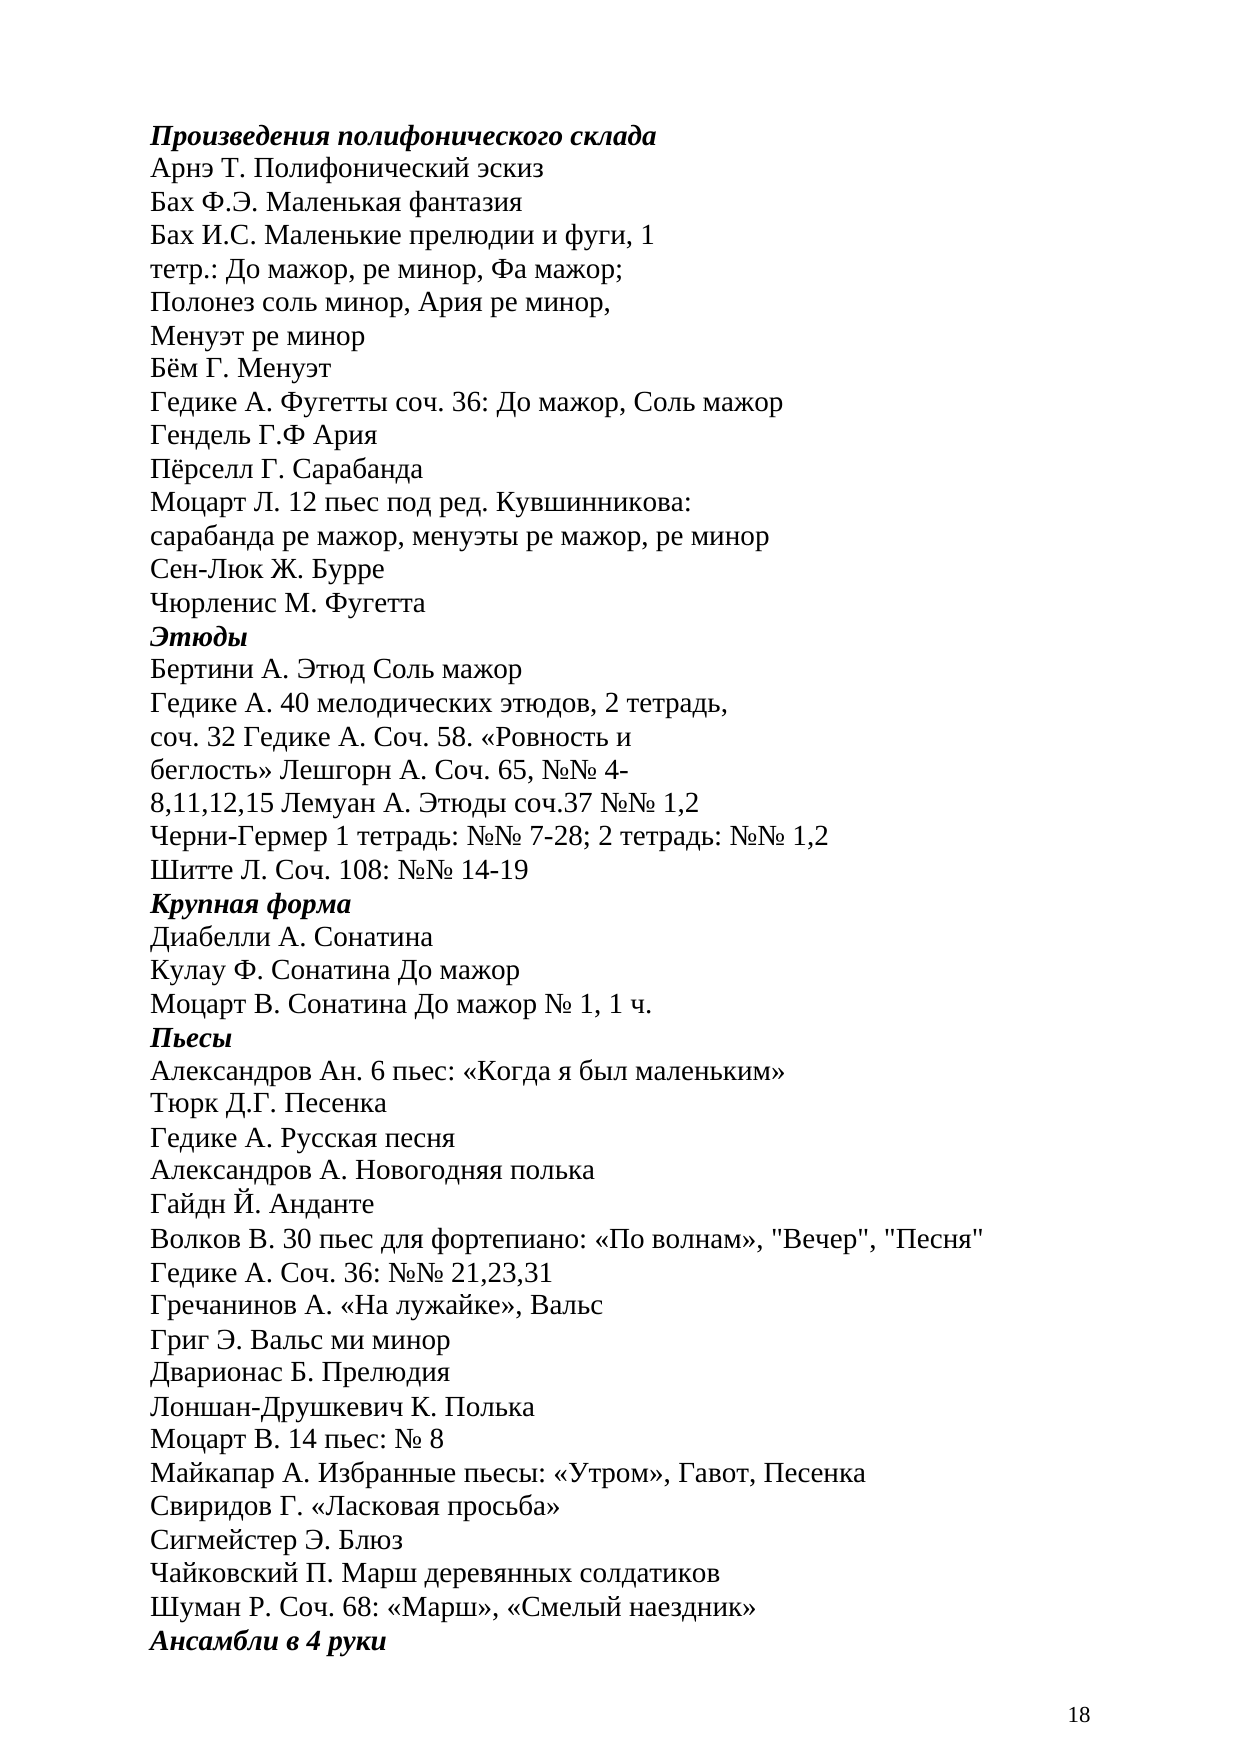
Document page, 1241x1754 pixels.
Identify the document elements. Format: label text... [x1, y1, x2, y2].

text Григ Э. Вальс ми минор [150, 1322, 1090, 1355]
text Дварионас Б. Прелюдия [150, 1355, 1090, 1388]
text Гендель Г.Ф Ария [150, 418, 1090, 451]
text Шитте Л. Соч. 108: №№ 14-19 [150, 852, 1090, 886]
text Кулау Ф. Сонатина До мажор [150, 953, 1090, 986]
text Пьесы [150, 1020, 1090, 1054]
text Этюды [150, 619, 1090, 653]
text Бах Ф.Э. Маленькая фантазия [150, 184, 1090, 217]
text Гедике А. Русская песня [150, 1120, 1090, 1153]
text Майкапар А. Избранные пьесы: «Утром», Гавот, Песенка [150, 1456, 1090, 1489]
text Произведения полифонического склада [150, 118, 1090, 152]
text Моцарт В. Сонатина До мажор № 1, 1 ч. [150, 986, 1090, 1020]
text Черни-Гермер 1 тетрадь: №№ 7-28; 2 тетрадь: №№ 1,2 [150, 819, 1090, 852]
text Гедике А. Фугетты соч. 36: До мажор, Соль мажор [150, 384, 1090, 418]
text Бертини А. Этюд Соль мажор [150, 653, 1090, 685]
text Гайдн Й. Анданте [150, 1187, 1090, 1220]
text Бём Г. Менуэт [150, 351, 1090, 384]
text Шуман Р. Соч. 68: «Марш», «Смелый наездник» [150, 1589, 1090, 1623]
text Лоншан-Друшкевич К. Полька [150, 1389, 1090, 1422]
text Крупная форма [150, 886, 1090, 920]
text Гедике А. Соч. 36: №№ 21,23,31 [150, 1255, 1090, 1288]
text Тюрк Д.Г. Песенка [150, 1086, 1090, 1119]
text Чайковский П. Марш деревянных солдатиков [150, 1556, 1090, 1589]
text Ансамбли в 4 руки [150, 1623, 1090, 1657]
text Волков В. 30 пьес для фортепиано: «По волнам», "Вечер", "Песня" [150, 1221, 1090, 1254]
text Моцарт В. 14 пьес: № 8 [150, 1422, 1090, 1455]
text Александров Ан. 6 пьес: «Когда я был маленьким» [150, 1054, 1090, 1086]
text Сигмейстер Э. Блюз [150, 1522, 1090, 1556]
text Пёрселл Г. Сарабанда [150, 451, 1090, 485]
text Арнэ Т. Полифонический эскиз [150, 152, 1090, 183]
text Моцарт Л. 12 пьес под ред. Кувшинникова: [150, 485, 1090, 518]
text Сен-Люк Ж. Бурре [150, 552, 1090, 584]
text Александров А. Новогодняя полька [150, 1153, 1090, 1186]
text Гедике А. 40 мелодических этюдов, 2 тетрадь, соч. 32 Гедике А. Соч. 58. «Ровность и беглость» Лешгорн А. Соч. 65, №№ 4-8,11,12,15 Лемуан А. Этюды соч.37 №№ 1,2 [150, 686, 752, 819]
text Бах И.С. Маленькие прелюдии и фуги, 1 тетр.: До мажор, ре минор, Фа мажор; Полонез соль минор, Ария ре минор, Менуэт ре минор [150, 218, 675, 351]
text Диабелли А. Сонатина [150, 920, 1090, 953]
text сарабанда ре мажор, менуэты ре мажор, ре минор [150, 518, 1090, 552]
text Гречанинов А. «На лужайке», Вальс [150, 1288, 1090, 1321]
text Свиридов Г. «Ласковая просьба» [150, 1489, 1090, 1522]
text Чюрленис М. Фугетта [150, 585, 1090, 619]
